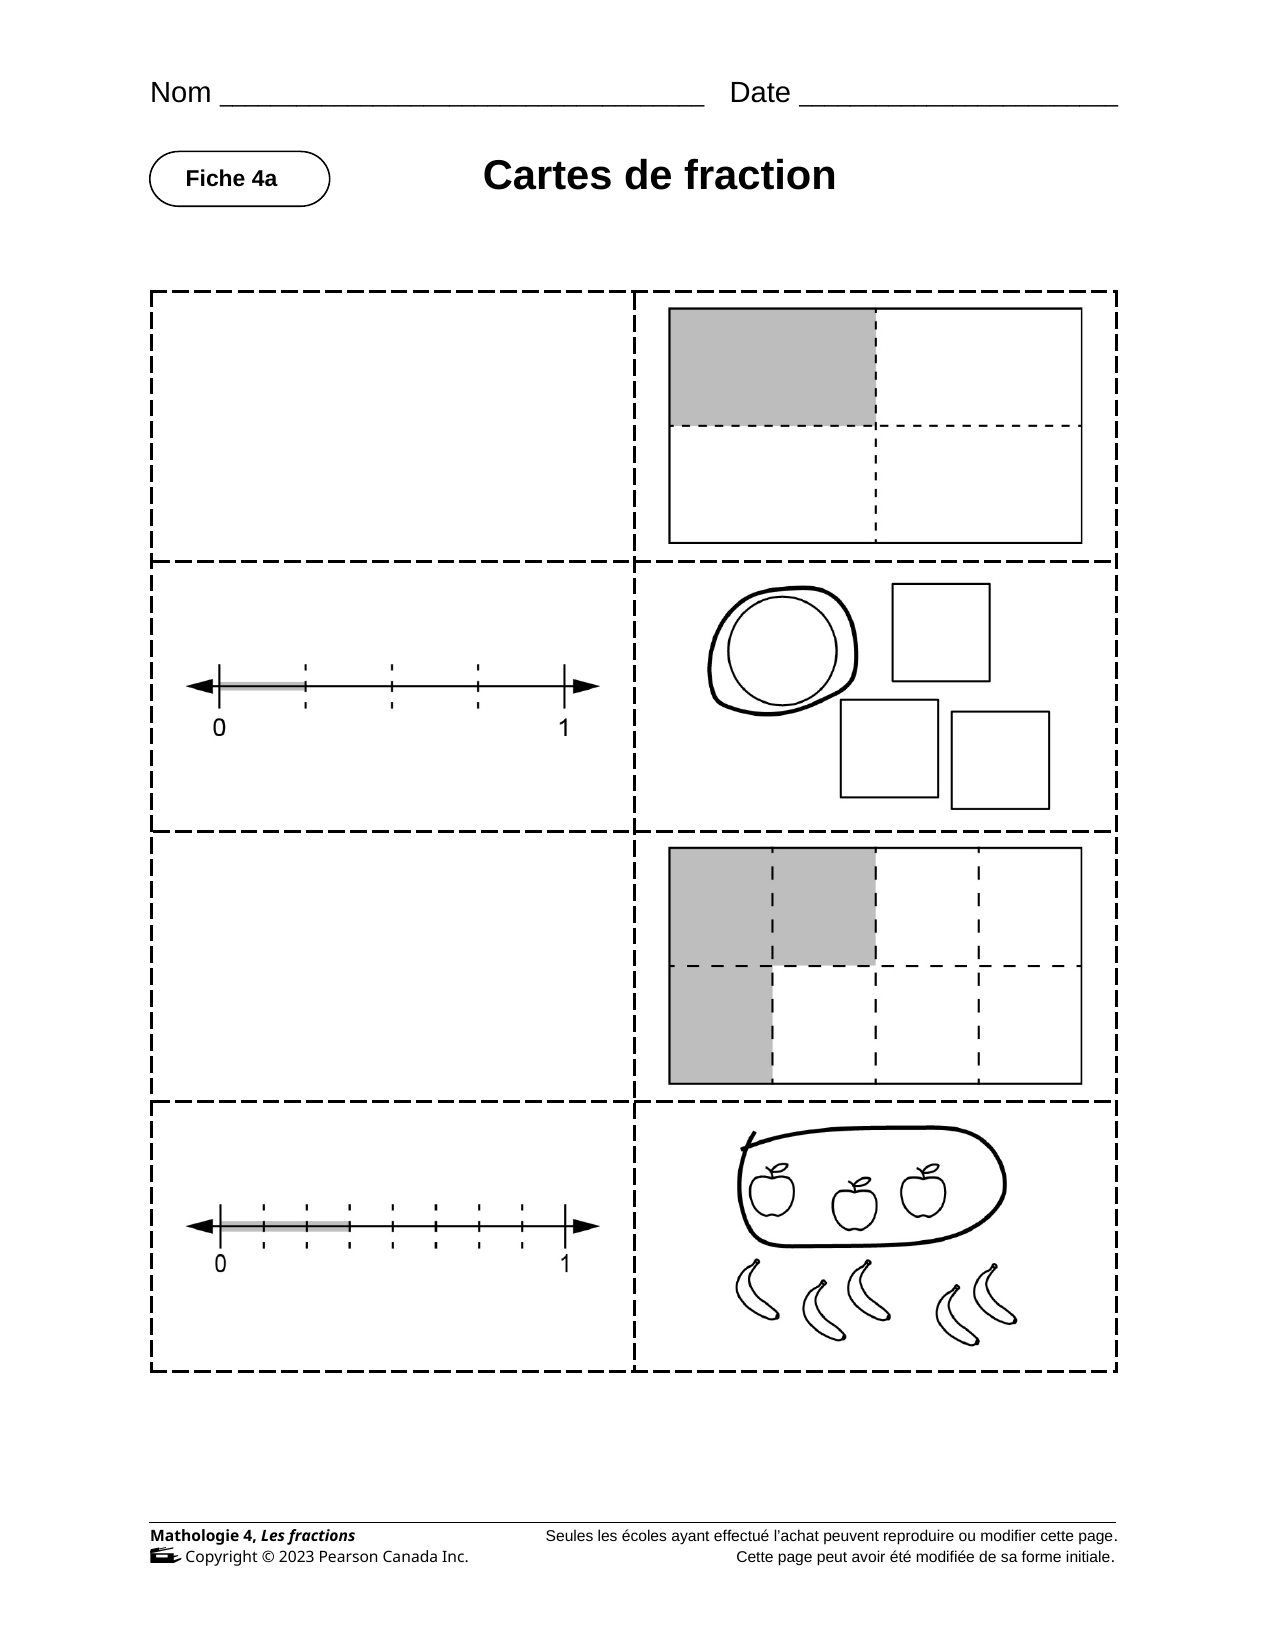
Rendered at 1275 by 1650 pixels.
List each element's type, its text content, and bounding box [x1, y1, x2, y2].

picture [668, 846, 1083, 1085]
picture [185, 1176, 600, 1295]
table_cell [152, 830, 634, 1100]
picture [727, 1116, 1023, 1355]
table_cell [634, 830, 1117, 1100]
table_cell [152, 1100, 634, 1370]
picture [185, 636, 600, 755]
table_header [152, 290, 634, 560]
picture [698, 577, 1053, 814]
table_header [634, 290, 1117, 560]
text Cartes de fraction [150, 150, 1181, 227]
picture [668, 307, 1083, 544]
picture [150, 1547, 182, 1563]
table_cell [634, 1100, 1117, 1370]
table_cell [152, 560, 634, 830]
table_cell [634, 560, 1117, 830]
